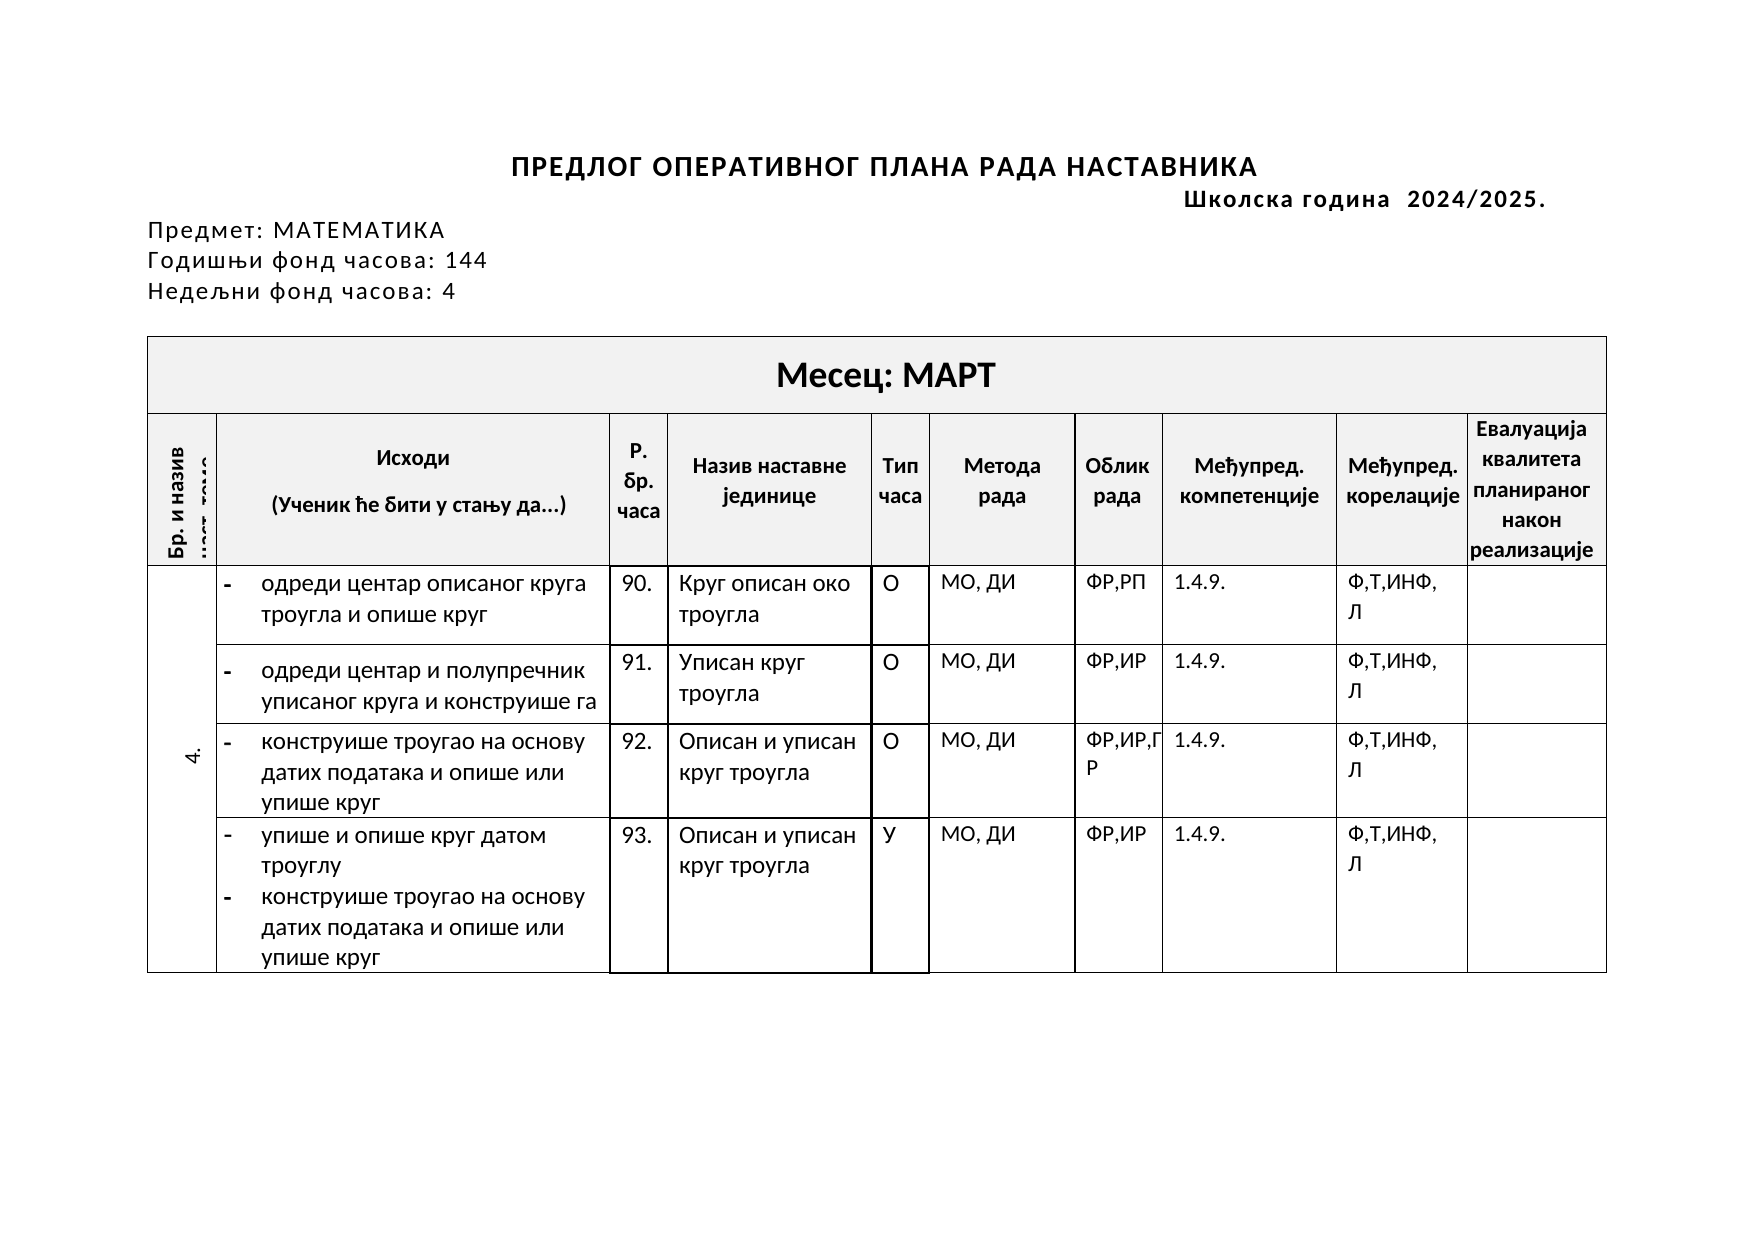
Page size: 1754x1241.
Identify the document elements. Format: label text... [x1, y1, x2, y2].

table_cell О [873, 725, 928, 817]
table_cell [1468, 724, 1606, 817]
text Школска година 2024/2025. [1048, 183, 1606, 214]
table_cell 4. [148, 566, 216, 972]
table_cell Бр. и назив наст. теме [148, 414, 216, 565]
table_cell Ф,Т,ИНФ,Л [1337, 645, 1467, 723]
table_cell Уписан круг троугла [669, 646, 870, 723]
table_cell упише и опише круг датом троуглу конструише троугао на основу датих података и опише или упише круг [217, 818, 609, 972]
table_cell 1.4.9. [1163, 818, 1336, 972]
table_cell 92. [611, 725, 667, 817]
table_cell Назив наставне јединице [668, 414, 871, 565]
table_cell МО, ДИ [930, 818, 1074, 972]
table_cell Ф,Т,ИНФ,Л [1337, 818, 1467, 972]
table_cell одреди центар описаног круга троугла и опише круг [217, 566, 609, 644]
table_cell Тип часа [872, 414, 929, 565]
table_cell МО, ДИ [930, 645, 1074, 723]
table_cell Ф,Т,ИНФ,Л [1337, 724, 1467, 817]
table_cell Ф,Т,ИНФ,Л [1337, 566, 1467, 644]
table_cell 1.4.9. [1163, 645, 1336, 723]
table_cell конструише троугао на основу датих података и опише или упише круг [217, 724, 609, 817]
text Годишњи фонд часова: 144 [148, 244, 1606, 275]
table_header Месец: МАРТ [148, 337, 1606, 413]
table_cell У [873, 819, 928, 972]
table_cell 93. [611, 819, 667, 972]
table_cell [1468, 645, 1606, 723]
table_cell Исходи (Ученик ће бити у стању да...) [217, 414, 609, 565]
table_cell МО, ДИ [930, 724, 1074, 817]
table_cell Облик рада [1076, 414, 1162, 565]
table_cell О [873, 646, 928, 723]
table_cell МО, ДИ [930, 566, 1074, 644]
table_cell Међупред. компетенције [1163, 414, 1336, 565]
table_cell Метода рада [930, 414, 1074, 565]
table_cell Евалуација квалитета планираног након реализације [1468, 414, 1606, 565]
table_cell Круг описан око троугла [669, 567, 870, 644]
table_cell ФР,ИР [1076, 645, 1162, 723]
text ПРЕДЛОГ ОПЕРАТИВНОГ ПЛАНА РАДА НАСТАВНИКА [148, 148, 1606, 183]
table_cell ФР,ИР,ГР [1076, 724, 1162, 817]
table_cell 91. [611, 646, 667, 723]
table_cell 1.4.9. [1163, 724, 1336, 817]
text Недељни фонд часова: 4 [148, 275, 1606, 305]
table_cell Описан и уписан круг троугла [669, 725, 870, 817]
table_cell 1.4.9. [1163, 566, 1336, 644]
table_cell [1468, 566, 1606, 644]
table_cell ФР,РП [1076, 566, 1162, 644]
table_cell Р. бр. часа [610, 414, 667, 565]
text Предмет: МАТЕМАТИКА [148, 214, 1606, 244]
table_cell одреди центар и полупречник уписаног круга и конструише га [217, 645, 609, 723]
table_cell [1468, 818, 1606, 972]
table_cell Међупред. корелације [1337, 414, 1467, 565]
table_cell 90. [611, 567, 667, 644]
table_cell ФР,ИР [1076, 818, 1162, 972]
table_cell Описан и уписан круг троугла [669, 819, 870, 972]
table_cell О [873, 567, 928, 644]
